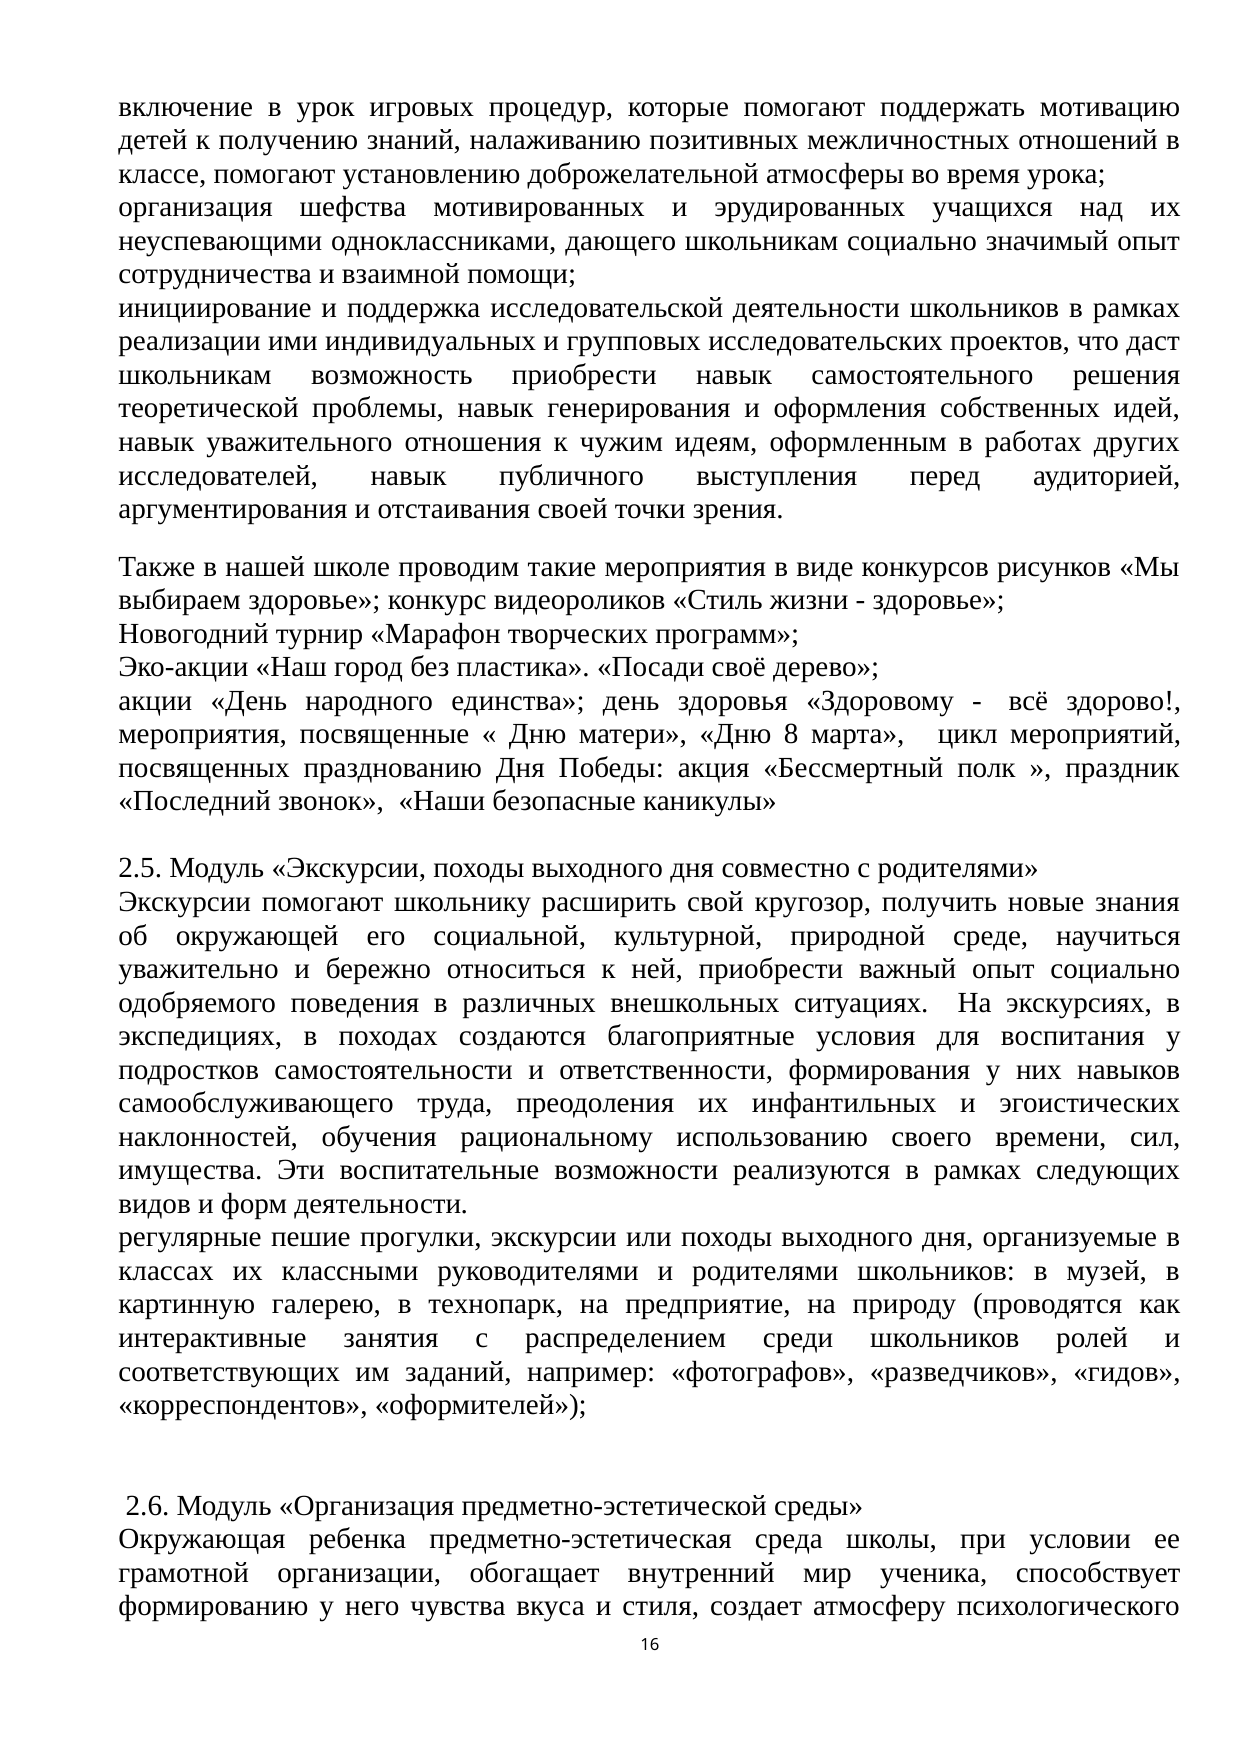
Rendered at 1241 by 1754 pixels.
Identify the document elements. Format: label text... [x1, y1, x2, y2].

text 2.5. Модуль «Экскурсии, походы выходного дня совместно с родителями» [118, 851, 1181, 884]
text Экскурсии помогают школьнику расширить свой кругозор, получить новые знания об окружающей его социальной, культурной, природной среде, научиться уважительно и бережно относиться к ней, приобрести важный опыт социально одобряемого поведения в различных внешкольных ситуациях. На экскурсиях, в экспедициях, в походах создаются благоприятные условия для воспитания у подростков самостоятельности и ответственности, формирования у них навыков самообслуживающего труда, преодоления их инфантильных и эгоистических наклонностей, обучения рациональному использованию своего времени, сил, имущества. Эти воспитательные возможности реализуются в рамках следующих видов и форм деятельности. [118, 884, 1181, 1219]
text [118, 1521, 1181, 1622]
text инициирование и поддержка исследовательской деятельности школьников в рамках реализации ими индивидуальных и групповых исследовательских проектов, что даст школьникам возможность приобрести навык самостоятельного решения теоретической проблемы, навык генерирования и оформления собственных идей, навык уважительного отношения к чужим идеям, оформленным в работах других исследователей, навык публичного выступления перед аудиторией, аргументирования и отстаивания своей точки зрения. [118, 290, 1181, 525]
text Новогодний турнир «Марафон творческих программ»; [118, 616, 1181, 649]
text 2.6. Модуль «Организация предметно-эстетической среды» [118, 1488, 1181, 1521]
text организация шефства мотивированных и эрудированных учащихся над их неуспевающими одноклассниками, дающего школьникам социально значимый опыт сотрудничества и взаимной помощи; [118, 189, 1181, 290]
text акции «День народного единства»; день здоровья «Здоровому - всё здорово!, мероприятия, посвященные « Дню матери», «Дню 8 марта», цикл мероприятий, посвященных празднованию Дня Победы: акция «Бессмертный полк », праздник «Последний звонок», «Наши безопасные каникулы» [118, 683, 1181, 817]
text включение в урок игровых процедур, которые помогают поддержать мотивацию детей к получению знаний, налаживанию позитивных межличностных отношений в классе, помогают установлению доброжелательной атмосферы во время урока; [118, 89, 1181, 189]
text регулярные пешие прогулки, экскурсии или походы выходного дня, организуемые в классах их классными руководителями и родителями школьников: в музей, в картинную галерею, в технопарк, на предприятие, на природу (проводятся как интерактивные занятия с распределением среди школьников ролей и соответствующих им заданий, например: «фотографов», «разведчиков», «гидов», «корреспондентов», «оформителей»); [118, 1219, 1181, 1421]
text Также в нашей школе проводим такие мероприятия в виде конкурсов рисунков «Мы выбираем здоровье»; конкурс видеороликов «Стиль жизни - здоровье»; [118, 549, 1181, 616]
text Эко-акции «Наш город без пластика». «Посади своё дерево»; [118, 649, 1181, 683]
